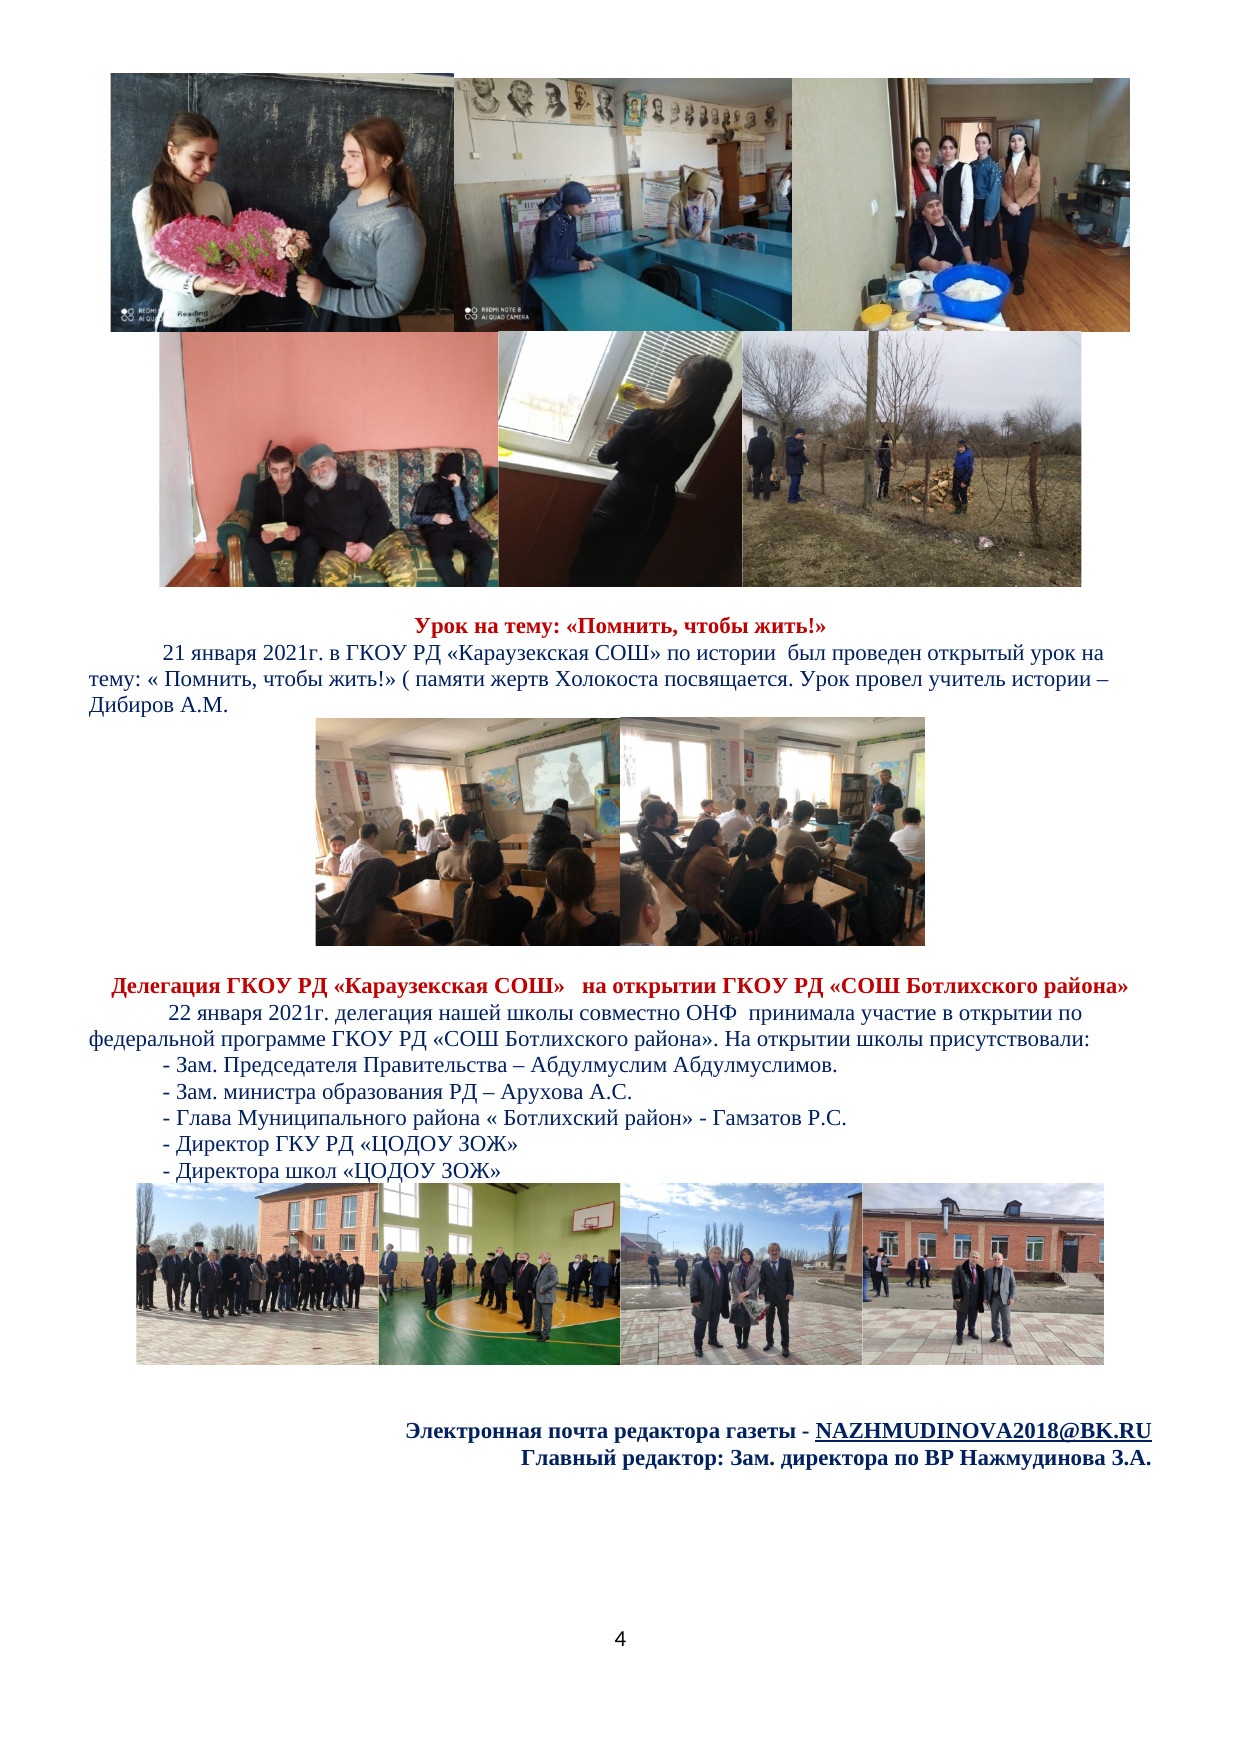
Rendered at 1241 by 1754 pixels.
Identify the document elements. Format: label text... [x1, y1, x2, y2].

picture [136, 1183, 1104, 1365]
text - Глава Муниципального района « Ботлихский район» - Гамзатов Р.С. [89, 1104, 1152, 1131]
text 21 января 2021г. в ГКОУ РД «Караузекская СОШ» по истории был проведен открытый урок на тему: « Помнить, чтобы жить!» ( памяти жертв Холокоста посвящается. Урок провел учитель истории – Дибиров А.М. [89, 639, 1152, 718]
text - Зам. Председателя Правительства – Абдулмуслим Абдулмуслимов. [89, 1051, 1152, 1078]
text - Директора школ «ЦОДОУ ЗОЖ» [89, 1157, 1152, 1183]
text 22 января 2021г. делегация нашей школы совместно ОНФ принимала участие в открытии по федеральной программе ГКОУ РД «СОШ Ботлихского района». На открытии школы присутствовали: [89, 999, 1152, 1051]
text Урок на тему: «Помнить, чтобы жить!» [89, 612, 1152, 639]
picture [110, 73, 1130, 587]
text Делегация ГКОУ РД «Караузекская СОШ» на открытии ГКОУ РД «СОШ Ботлихского района» [89, 972, 1152, 999]
text Главный редактор: Зам. директора по ВР Нажмудинова З.А. [89, 1444, 1152, 1470]
text - Зам. министра образования РД – Арухова А.С. [89, 1078, 1152, 1104]
text - Директор ГКУ РД «ЦОДОУ ЗОЖ» [89, 1131, 1152, 1157]
picture [315, 717, 925, 946]
text Электронная почта редактора газеты - NAZHMUDINOVA2018@BK.RU [89, 1417, 1152, 1444]
